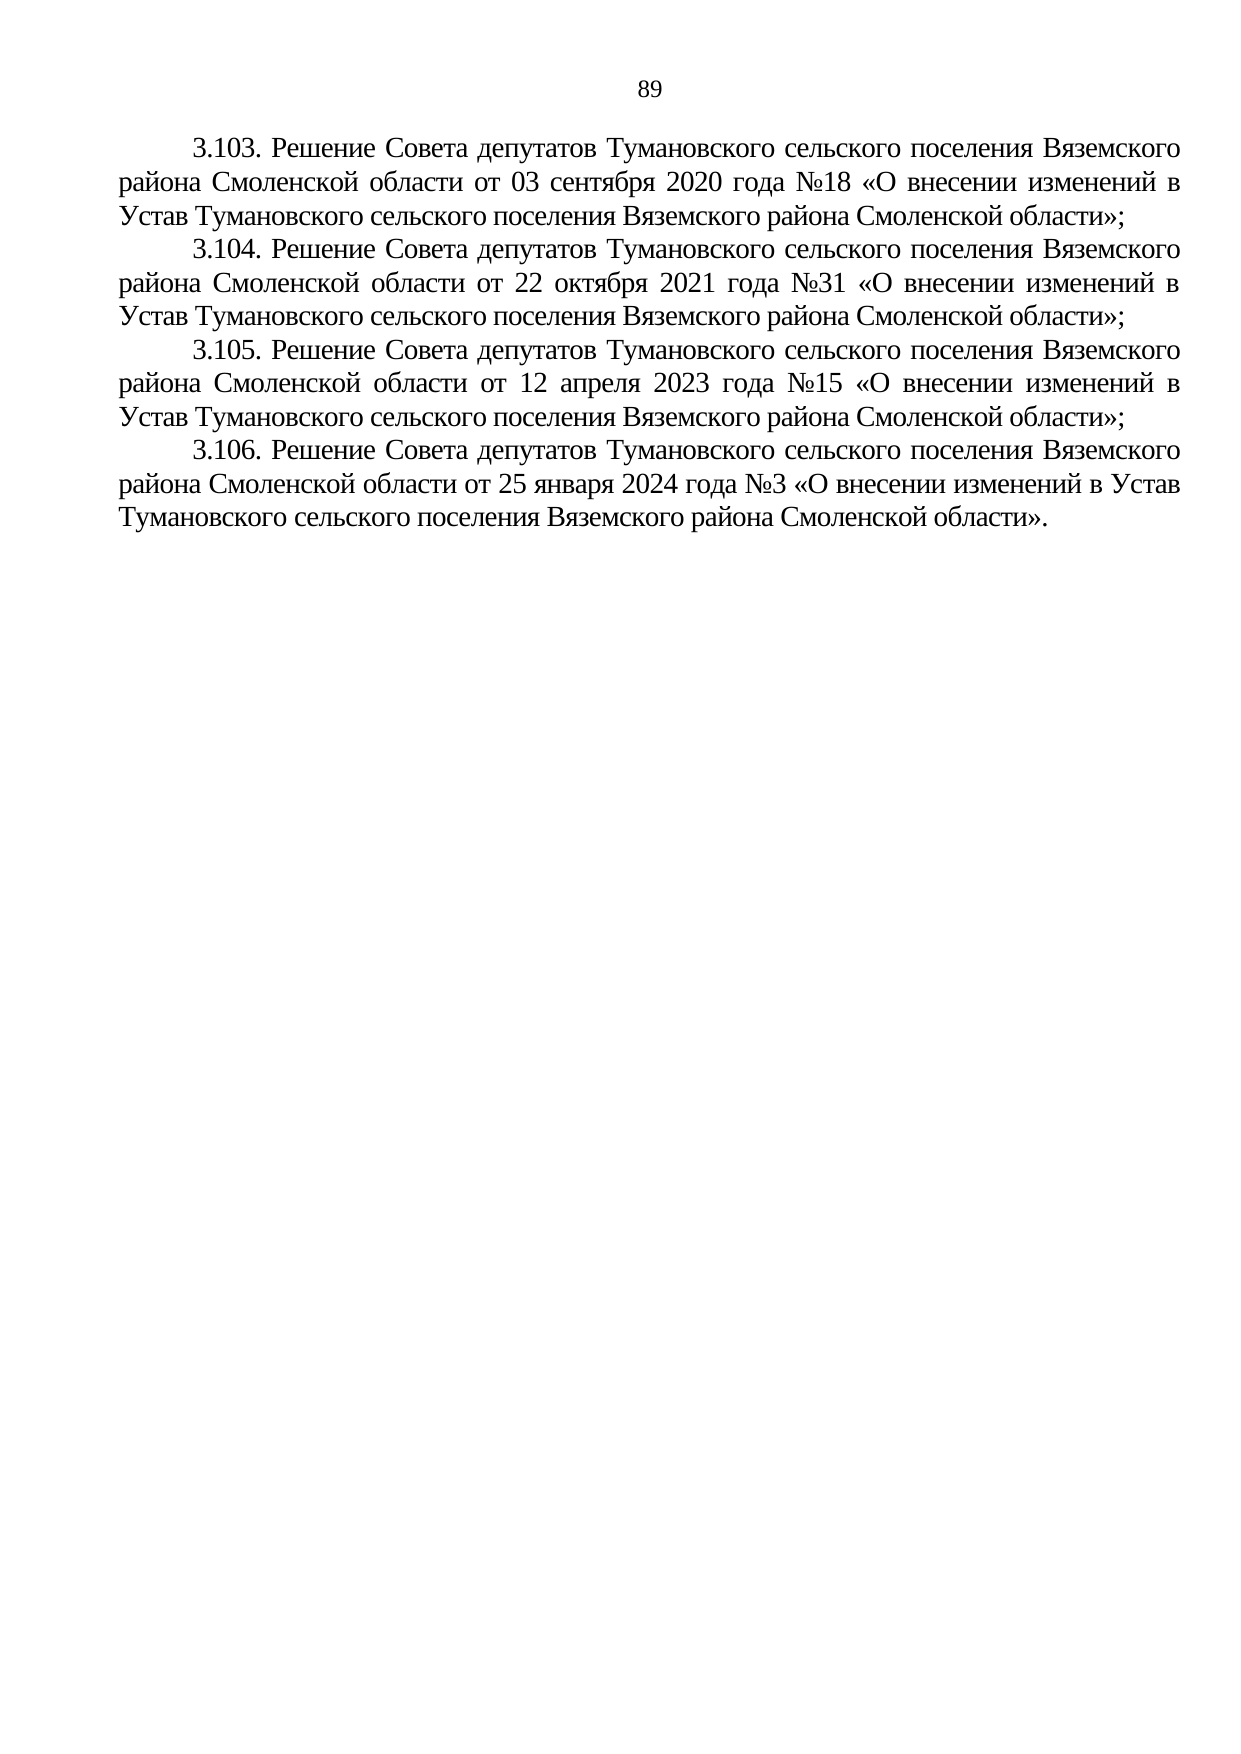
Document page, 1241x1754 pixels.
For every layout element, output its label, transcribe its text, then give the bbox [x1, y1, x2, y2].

text 3.106. Решение Совета депутатов Тумановского сельского поселения Вяземского района Смоленской области от 25 января 2024 года №3 «О внесении изменений в Устав Тумановского сельского поселения Вяземского района Смоленской области». [118, 432, 1181, 533]
text 3.103. Решение Совета депутатов Тумановского сельского поселения Вяземского района Смоленской области от 03 сентября 2020 года №18 «О внесении изменений в Устав Тумановского сельского поселения Вяземского района Смоленской области»; [118, 131, 1181, 231]
text 3.105. Решение Совета депутатов Тумановского сельского поселения Вяземского района Смоленской области от 12 апреля 2023 года №15 «О внесении изменений в Устав Тумановского сельского поселения Вяземского района Смоленской области»; [118, 332, 1181, 432]
text 3.104. Решение Совета депутатов Тумановского сельского поселения Вяземского района Смоленской области от 22 октября 2021 года №31 «О внесении изменений в Устав Тумановского сельского поселения Вяземского района Смоленской области»; [118, 231, 1181, 332]
